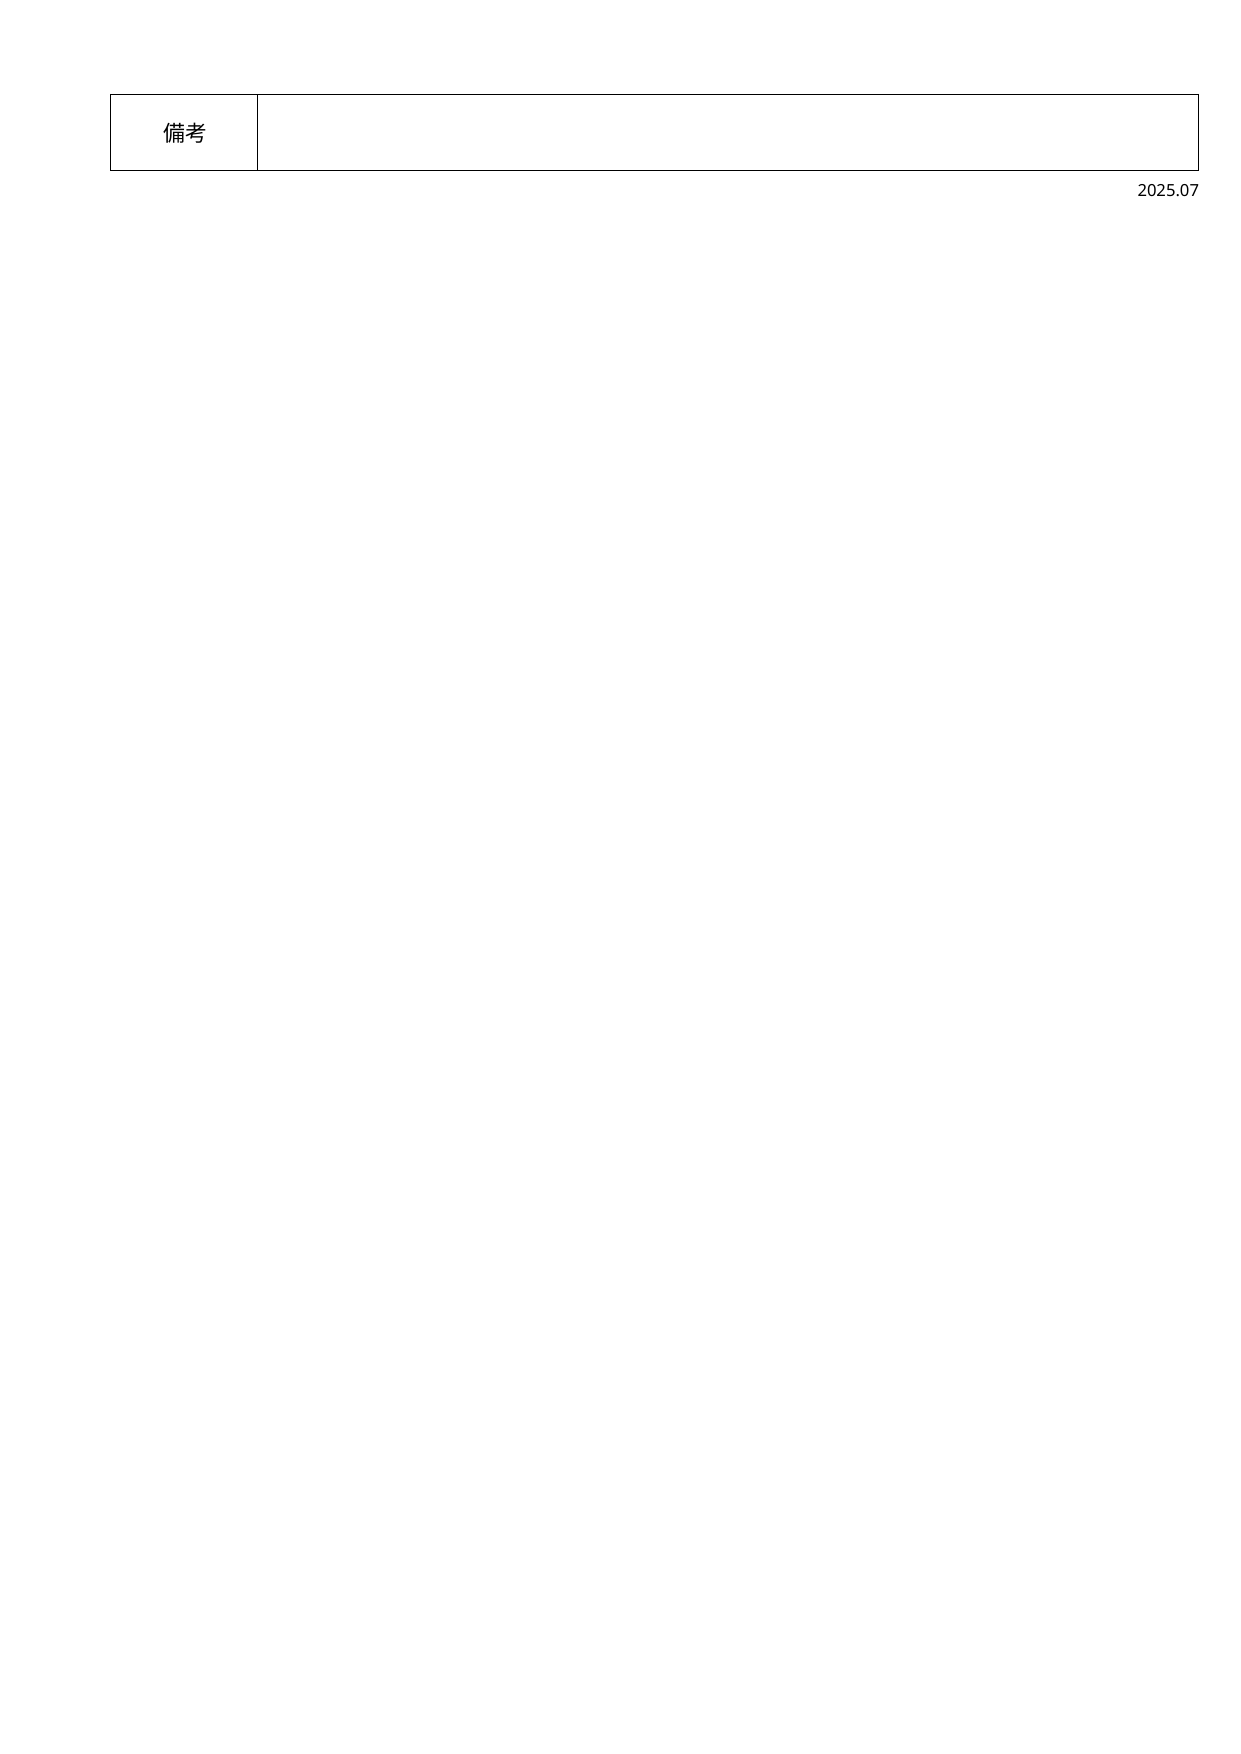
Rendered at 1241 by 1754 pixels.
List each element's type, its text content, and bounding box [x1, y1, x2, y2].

table_cell [258, 95, 1198, 170]
table_cell 備考 [111, 95, 257, 170]
text 2025.07 [124, 171, 1199, 208]
